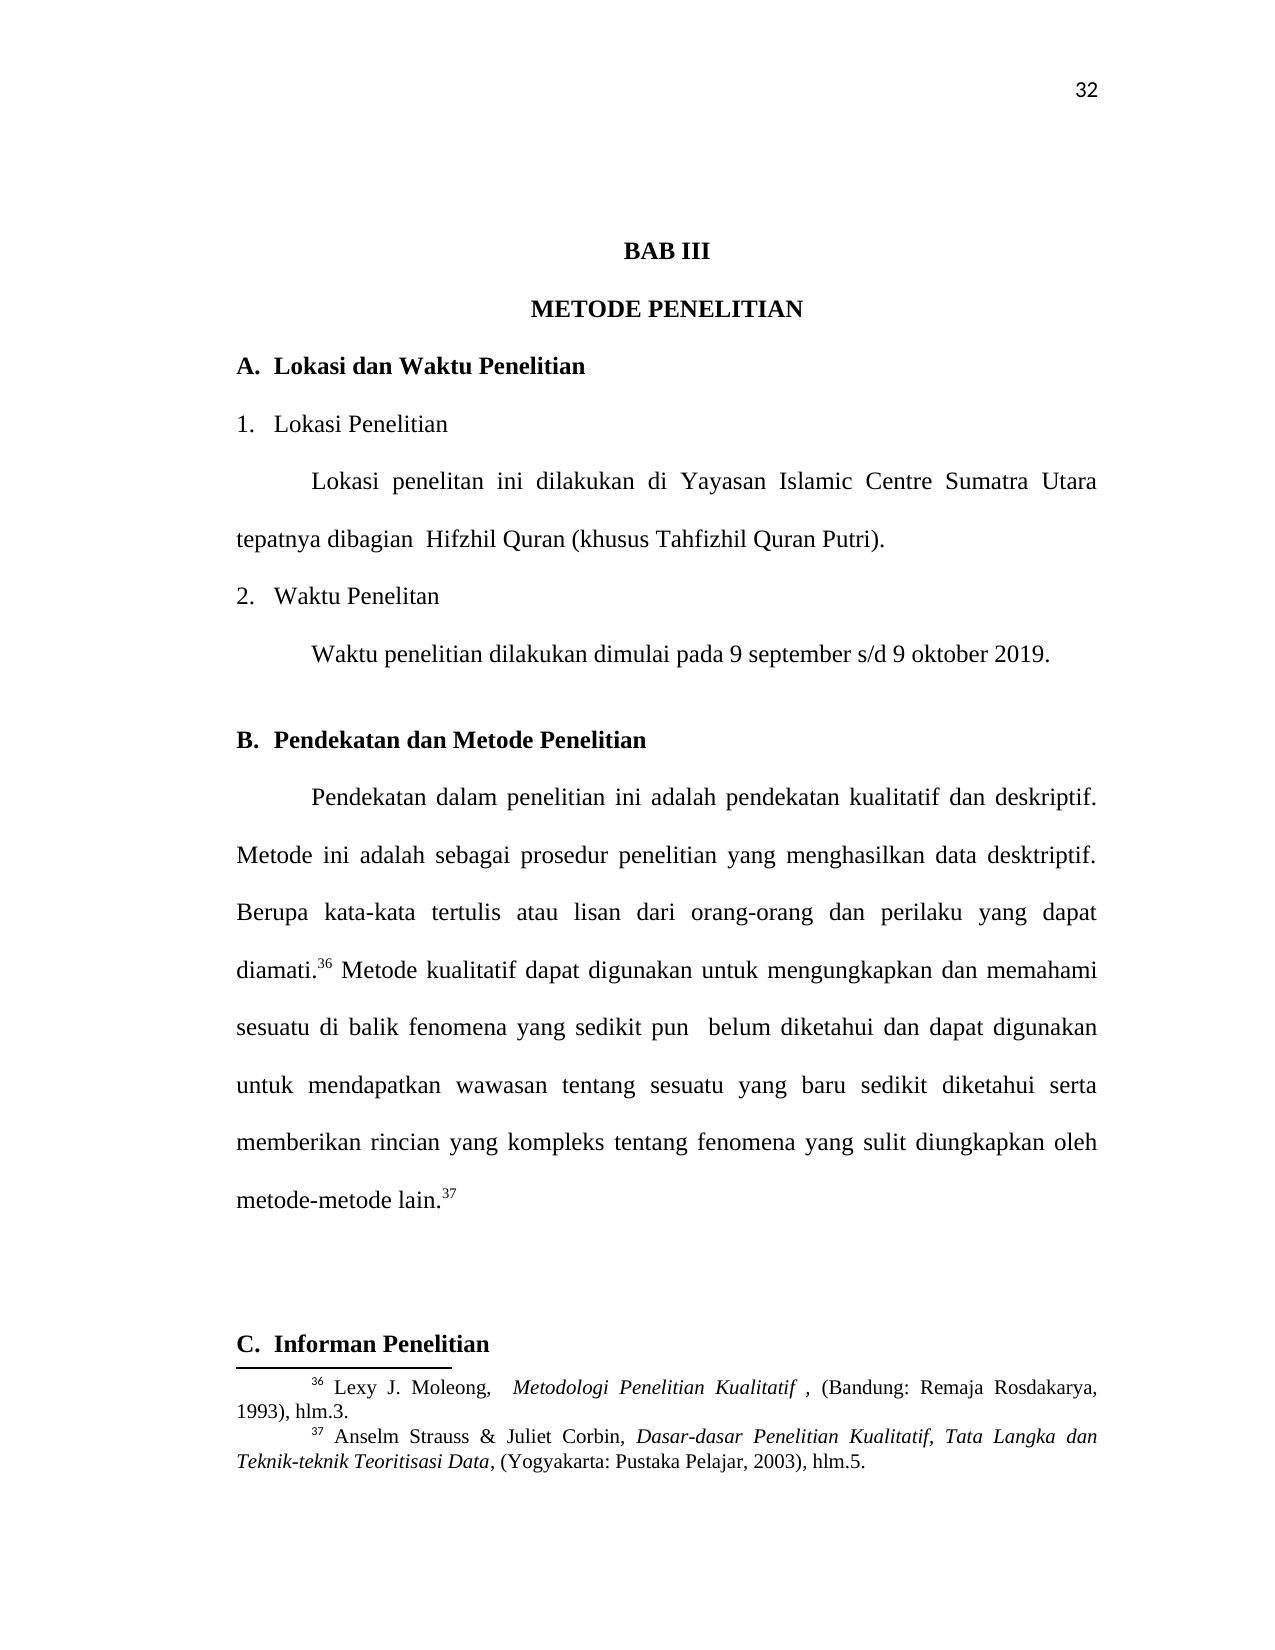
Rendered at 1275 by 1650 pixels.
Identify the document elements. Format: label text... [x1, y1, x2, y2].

list Pendekatan dan Metode Penelitian [236, 725, 1098, 754]
text BAB III [236, 236, 1098, 265]
list Lokasi Penelitian [236, 409, 1098, 437]
list Waktu penelitian dilakukan dimulai pada 9 september s/d 9 oktober 2019. [236, 639, 1098, 667]
text Pendekatan dalam penelitian ini adalah pendekatan kualitatif dan deskriptif. Metode ini adalah sebagai prosedur penelitian yang menghasilkan data desktriptif. Berupa kata-kata tertulis atau lisan dari orang-orang dan perilaku yang dapat diamati. Metode kualitatif dapat digunakan untuk mengungkapkan dan memahami sesuatu di balik fenomena yang sedikit pun belum diketahui dan dapat digunakan untuk mendapatkan wawasan tentang sesuatu yang baru sedikit diketahui serta memberikan rincian yang kompleks tentang fenomena yang sulit diungkapkan oleh metode-metode lain. [236, 782, 1098, 1214]
list Informan Penelitian [236, 1329, 1098, 1357]
list Waktu Penelitan [236, 581, 1098, 610]
list Lokasi dan Waktu Penelitian [236, 351, 1098, 380]
list Lokasi penelitan ini dilakukan di Yayasan Islamic Centre Sumatra Utara tepatnya dibagian Hifzhil Quran (khusus Tahfizhil Quran Putri). [236, 466, 1098, 552]
text METODE PENELITIAN [236, 294, 1098, 322]
